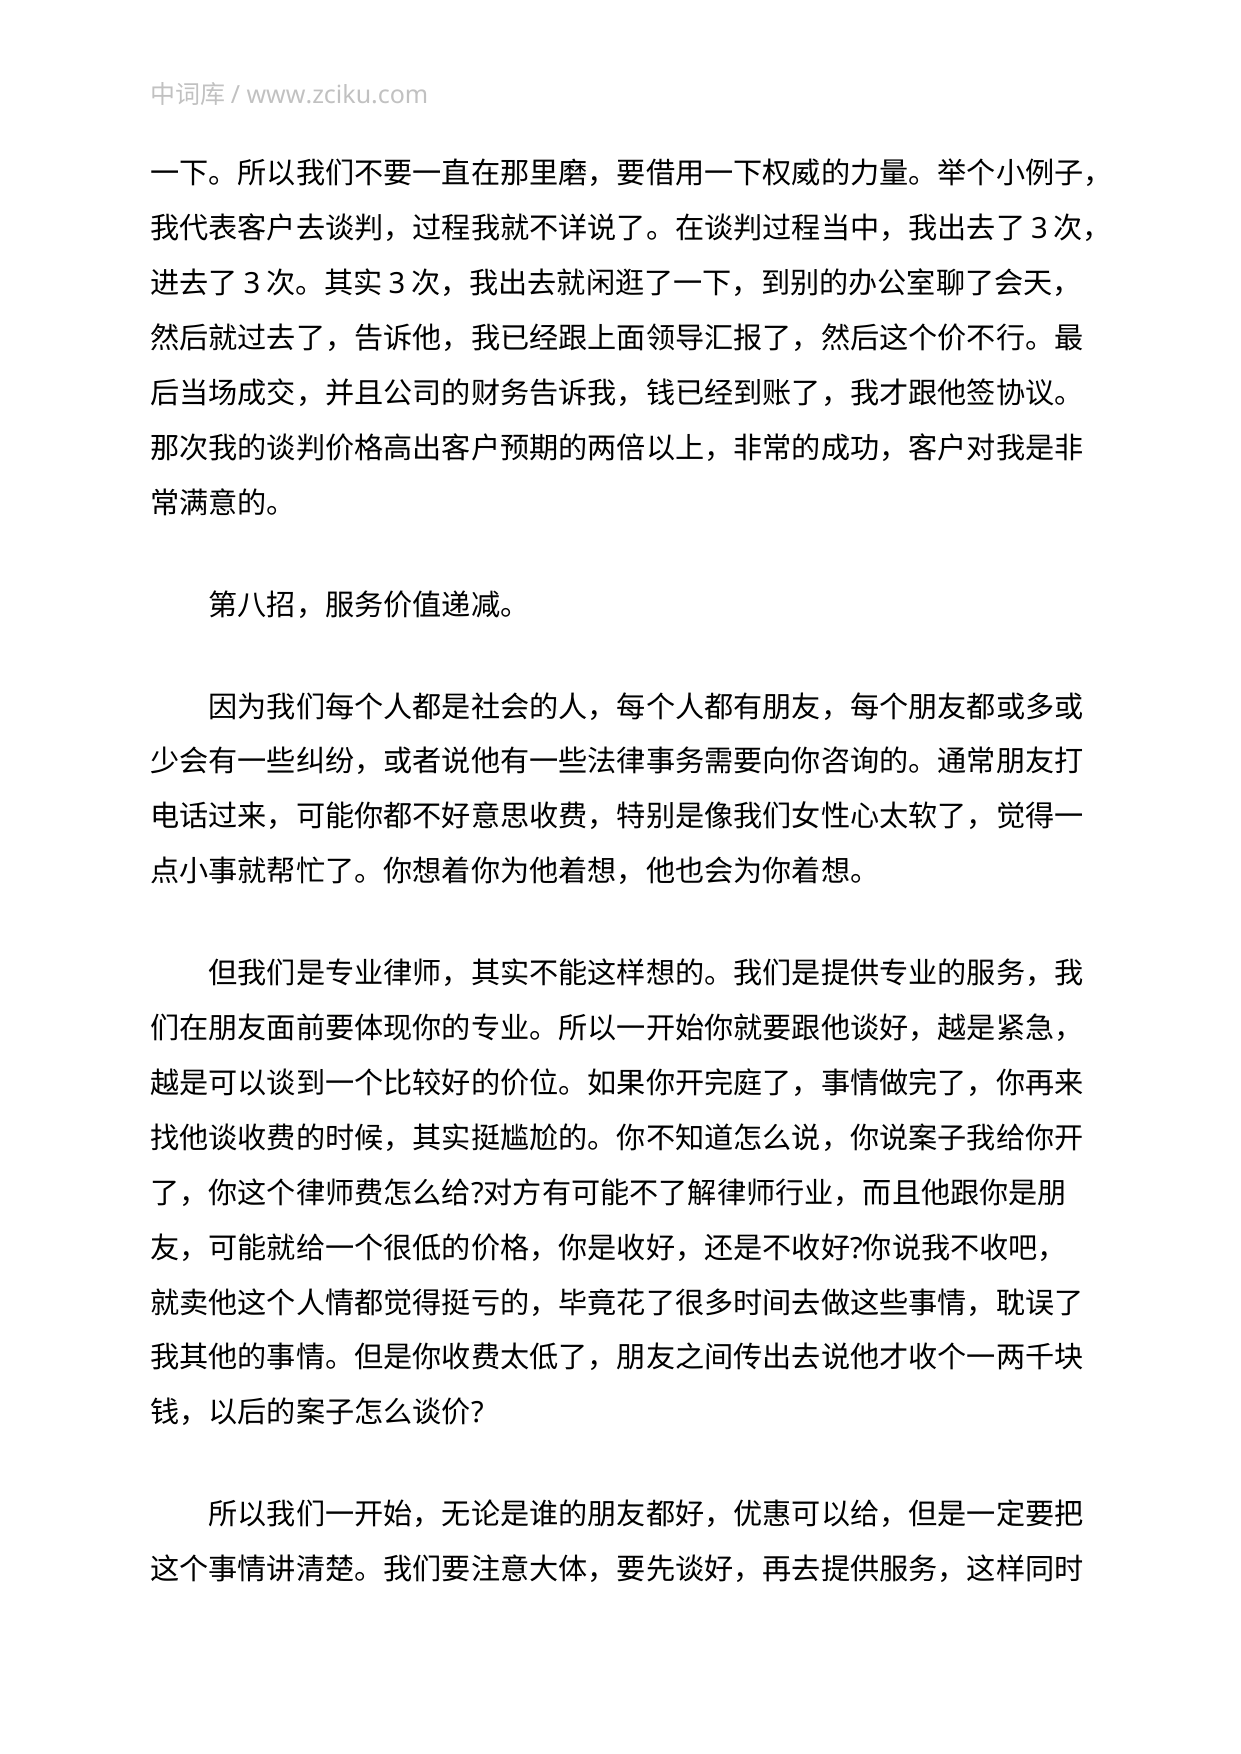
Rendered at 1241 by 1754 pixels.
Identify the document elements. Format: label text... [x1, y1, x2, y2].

text 因为我们每个人都是社会的人，每个人都有朋友，每个朋友都或多或少会有一些纠纷，或者说他有一些法律事务需要向你咨询的。通常朋友打电话过来，可能你都不好意思收费，特别是像我们女性心太软了，觉得一点小事就帮忙了。你想着你为他着想，他也会为你着想。 [150, 683, 1090, 890]
text 第八招，服务价值递减。 [150, 581, 1090, 624]
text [150, 150, 1090, 522]
text 但我们是专业律师，其实不能这样想的。我们是提供专业的服务，我们在朋友面前要体现你的专业。所以一开始你就要跟他谈好，越是紧急，越是可以谈到一个比较好的价位。如果你开完庭了，事情做完了，你再来找他谈收费的时候，其实挺尴尬的。你不知道怎么说，你说案子我给你开了，你这个律师费怎么给?对方有可能不了解律师行业，而且他跟你是朋友，可能就给一个很低的价格，你是收好，还是不收好?你说我不收吧，就卖他这个人情都觉得挺亏的，毕竟花了很多时间去做这些事情，耽误了我其他的事情。但是你收费太低了，朋友之间传出去说他才收个一两千块钱，以后的案子怎么谈价? [150, 949, 1090, 1431]
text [150, 1491, 1090, 1588]
